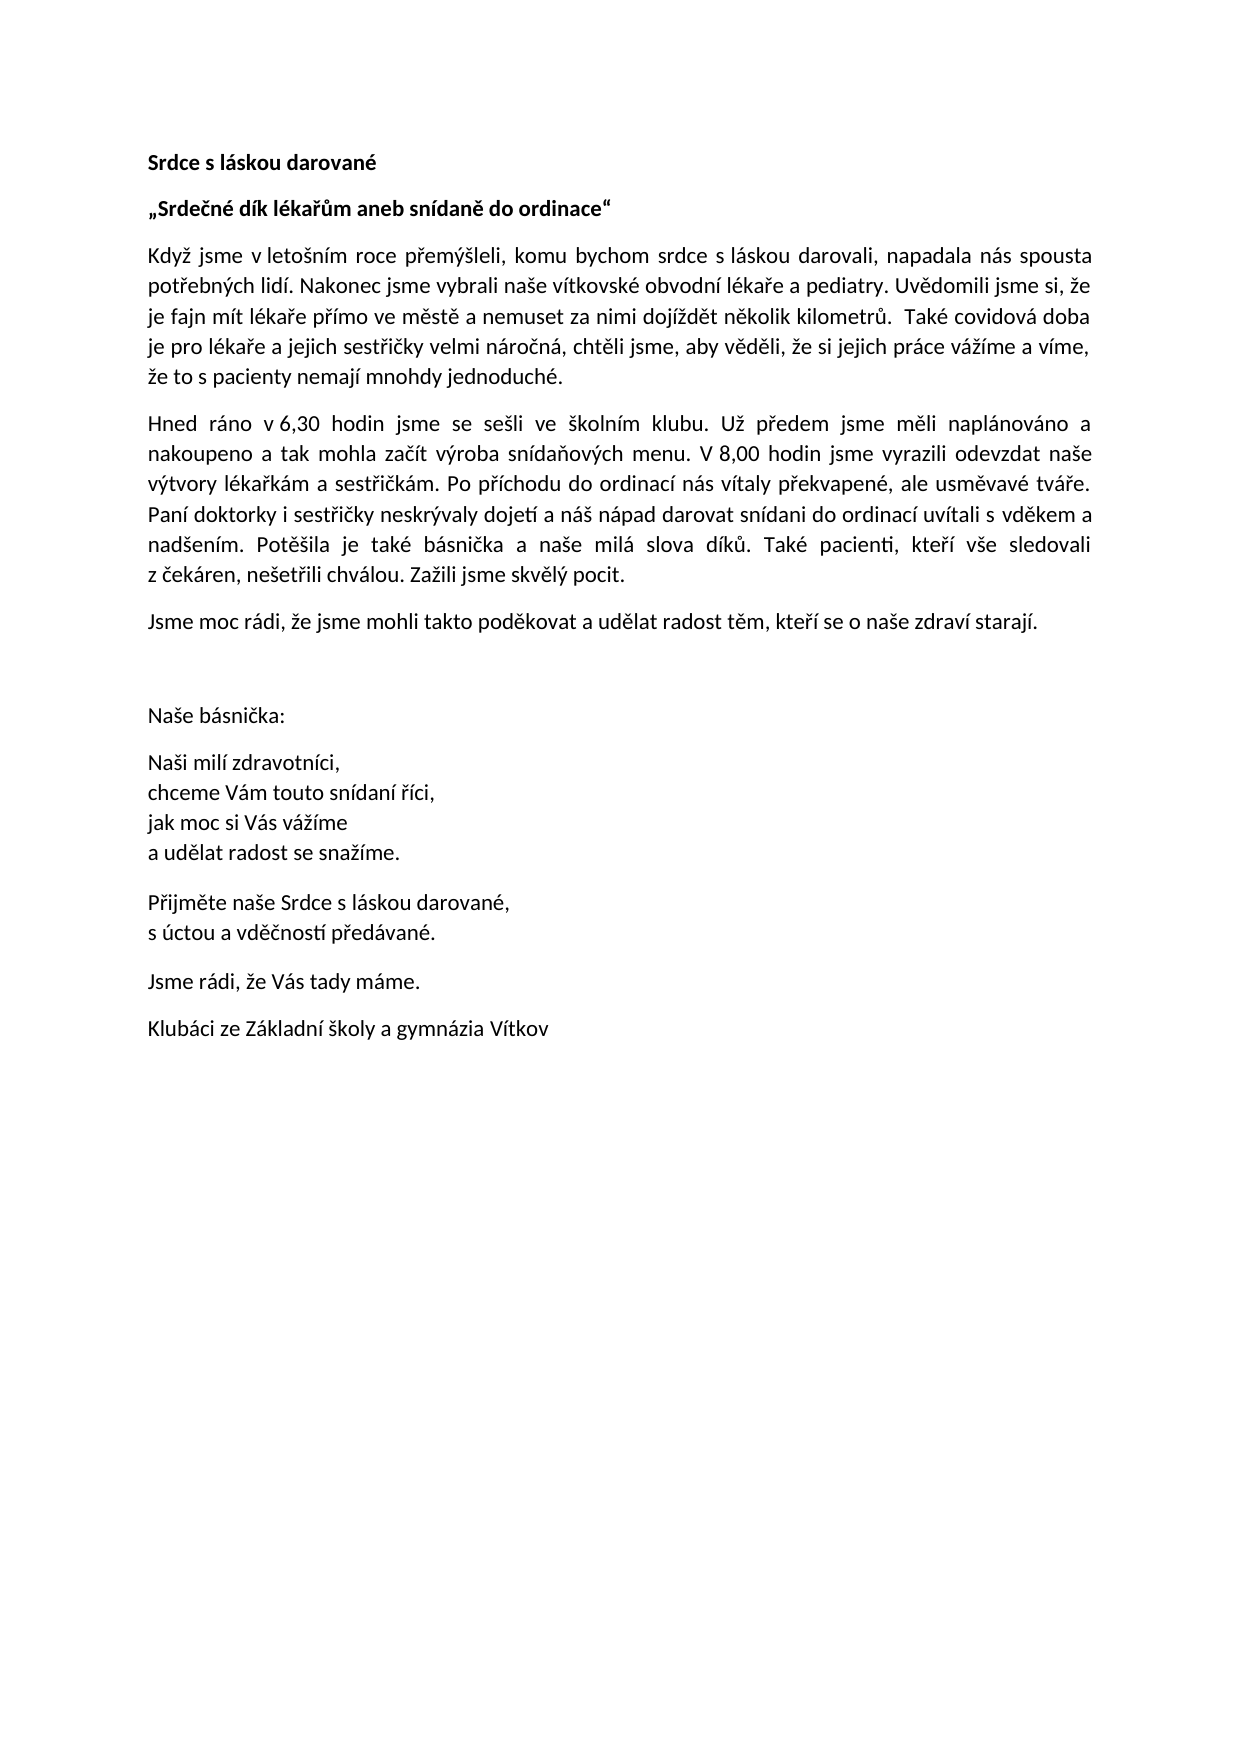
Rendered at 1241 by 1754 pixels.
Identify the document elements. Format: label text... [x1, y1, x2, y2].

text Naše básnička: [148, 701, 1093, 729]
text Jsme rádi, že Vás tady máme. [148, 967, 1093, 995]
text Srdce s láskou darované [148, 148, 1093, 176]
text Jsme moc rádi, že jsme mohli takto poděkovat a udělat radost těm, kteří se o naše zdraví starají. [148, 607, 1093, 635]
text Přijměte naše Srdce s láskou darované, [148, 888, 1093, 916]
text Klubáci ze Základní školy a gymnázia Vítkov [148, 1014, 1093, 1042]
text jak moc si Vás vážíme [148, 808, 1093, 836]
text Hned ráno v 6,30 hodin jsme se sešli ve školním klubu. Už předem jsme měli naplánováno a nakoupeno a tak mohla začít výroba snídaňových menu. V 8,00 hodin jsme vyrazili odevzdat naše výtvory lékařkám a sestřičkám. Po příchodu do ordinací nás vítaly překvapené, ale usměvavé tváře. Paní doktorky i sestřičky neskrývaly dojetí a náš nápad darovat snídani do ordinací uvítali s vděkem a nadšením. Potěšila je také básnička a naše milá slova díků. Také pacienti, kteří vše sledovali z čekáren, nešetřili chválou. Zažili jsme skvělý pocit. [148, 409, 1093, 588]
text s úctou a vděčností předávané. [148, 918, 1093, 946]
text chceme Vám touto snídaní říci, [148, 778, 1093, 806]
text „Srdečné dík lékařům aneb snídaně do ordinace“ [148, 194, 1093, 222]
text Naši milí zdravotníci, [148, 748, 1093, 776]
text Když jsme v letošním roce přemýšleli, komu bychom srdce s láskou darovali, napadala nás spousta potřebných lidí. Nakonec jsme vybrali naše vítkovské obvodní lékaře a pediatry. Uvědomili jsme si, že je fajn mít lékaře přímo ve městě a nemuset za nimi dojíždět několik kilometrů. Také covidová doba je pro lékaře a jejich sestřičky velmi náročná, chtěli jsme, aby věděli, že si jejich práce vážíme a víme, že to s pacienty nemají mnohdy jednoduché. [148, 241, 1093, 390]
text a udělat radost se snažíme. [148, 838, 1093, 866]
